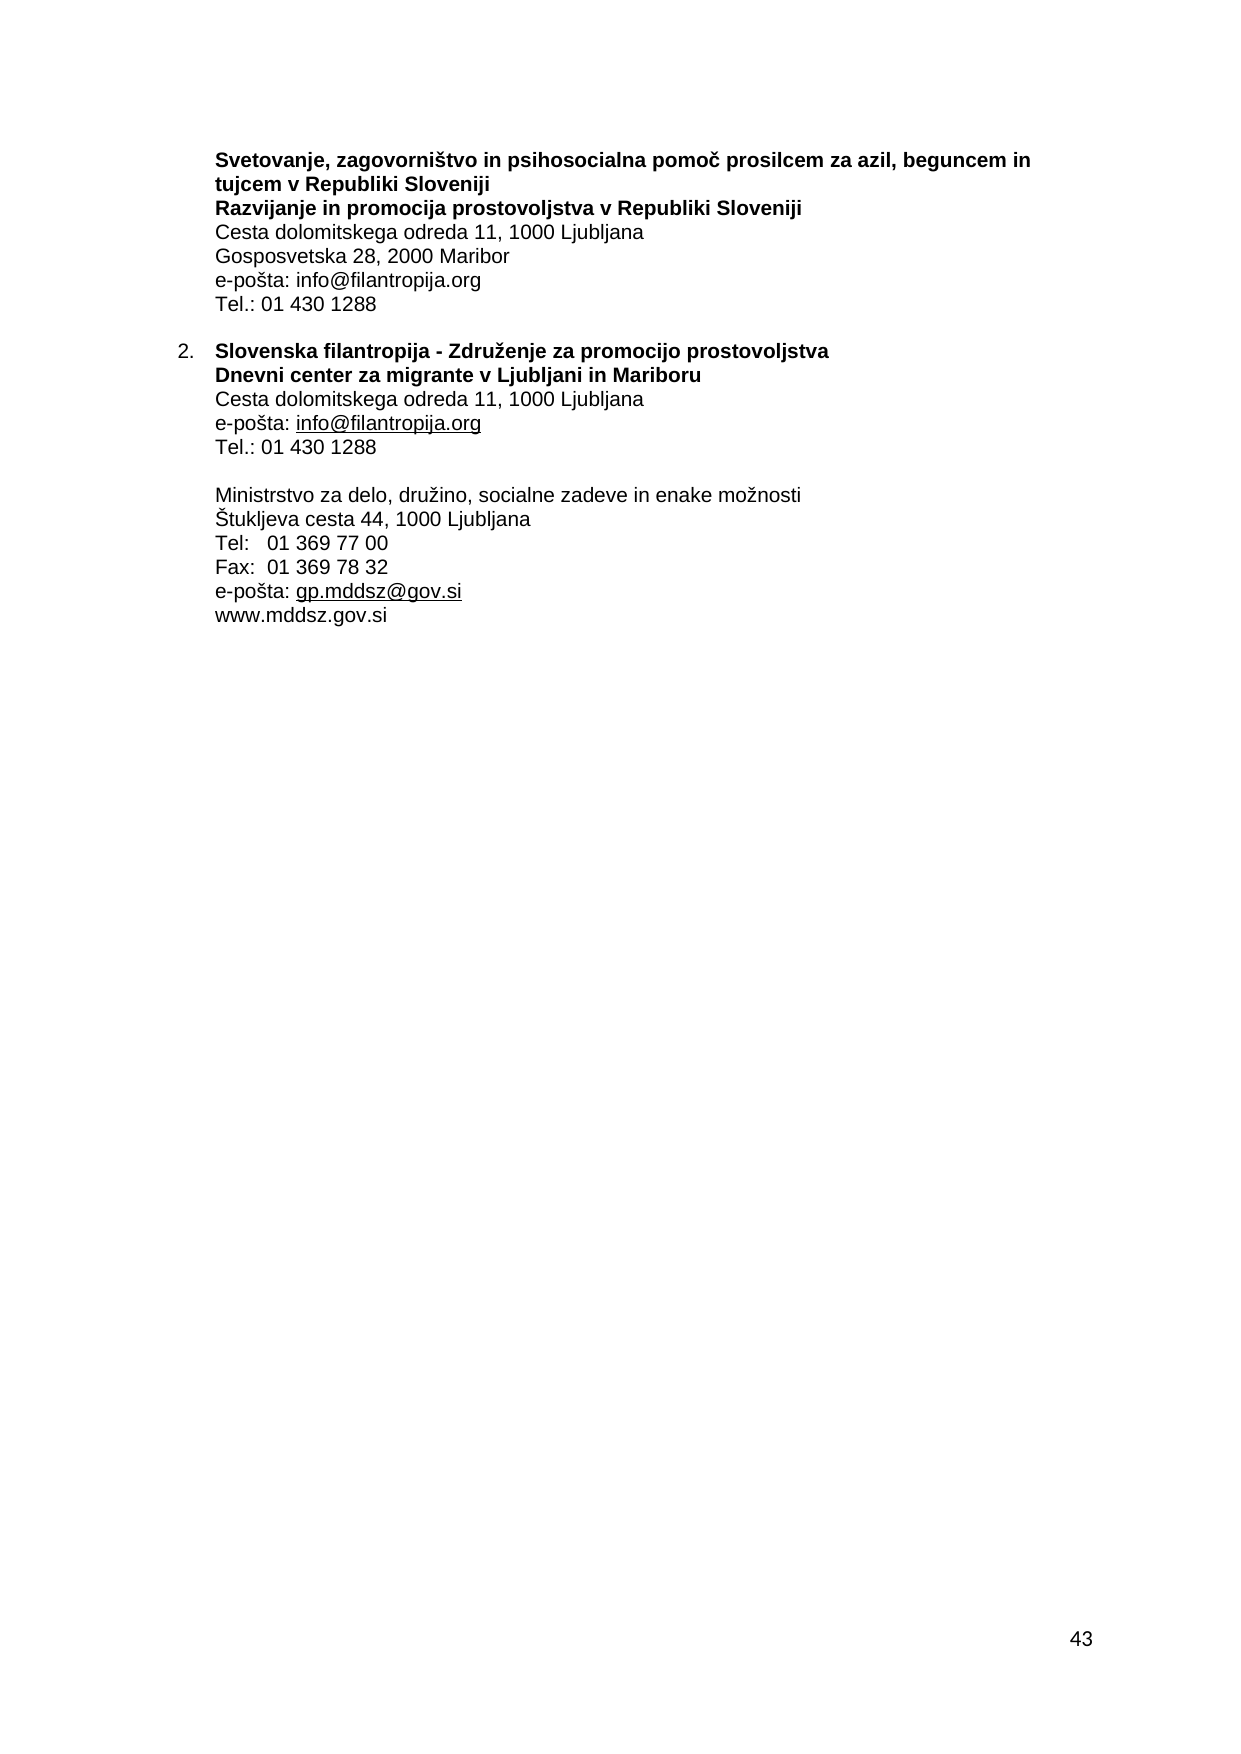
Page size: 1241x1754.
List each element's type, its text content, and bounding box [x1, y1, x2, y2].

text Gosposvetska 28, 2000 Maribor e-pošta: info@filantropija.org Tel.: 01 430 1288 [215, 243, 1093, 315]
text Cesta dolomitskega odreda 11, 1000 Ljubljana [148, 219, 1093, 243]
text Štukljeva cesta 44, 1000 Ljubljana [215, 507, 1093, 531]
list Ministrstvo za delo, družino, socialne zadeve in enake možnosti [215, 483, 1093, 507]
text e-pošta: gp.mddsz@gov.si [215, 579, 1093, 603]
list Dnevni center za migrante v Ljubljani in Mariboru [215, 363, 1093, 387]
text www.mddsz.gov.si [215, 603, 1093, 627]
text Cesta dolomitskega odreda 11, 1000 Ljubljana [148, 387, 1093, 411]
text Tel.: 01 430 1288 [148, 435, 1093, 459]
text Razvijanje in promocija prostovoljstva v Republiki Sloveniji [148, 196, 1093, 219]
text Tel: 01 369 77 00 [215, 531, 1093, 555]
text Fax: 01 369 78 32 [215, 555, 1093, 579]
list Slovenska filantropija - Združenje za promocijo prostovoljstva [177, 339, 1093, 363]
text e-pošta: info@filantropija.org [148, 411, 1093, 435]
list Svetovanje, zagovorništvo in psihosocialna pomoč prosilcem za azil, beguncem in tujcem v Republiki Sloveniji [215, 148, 1093, 196]
